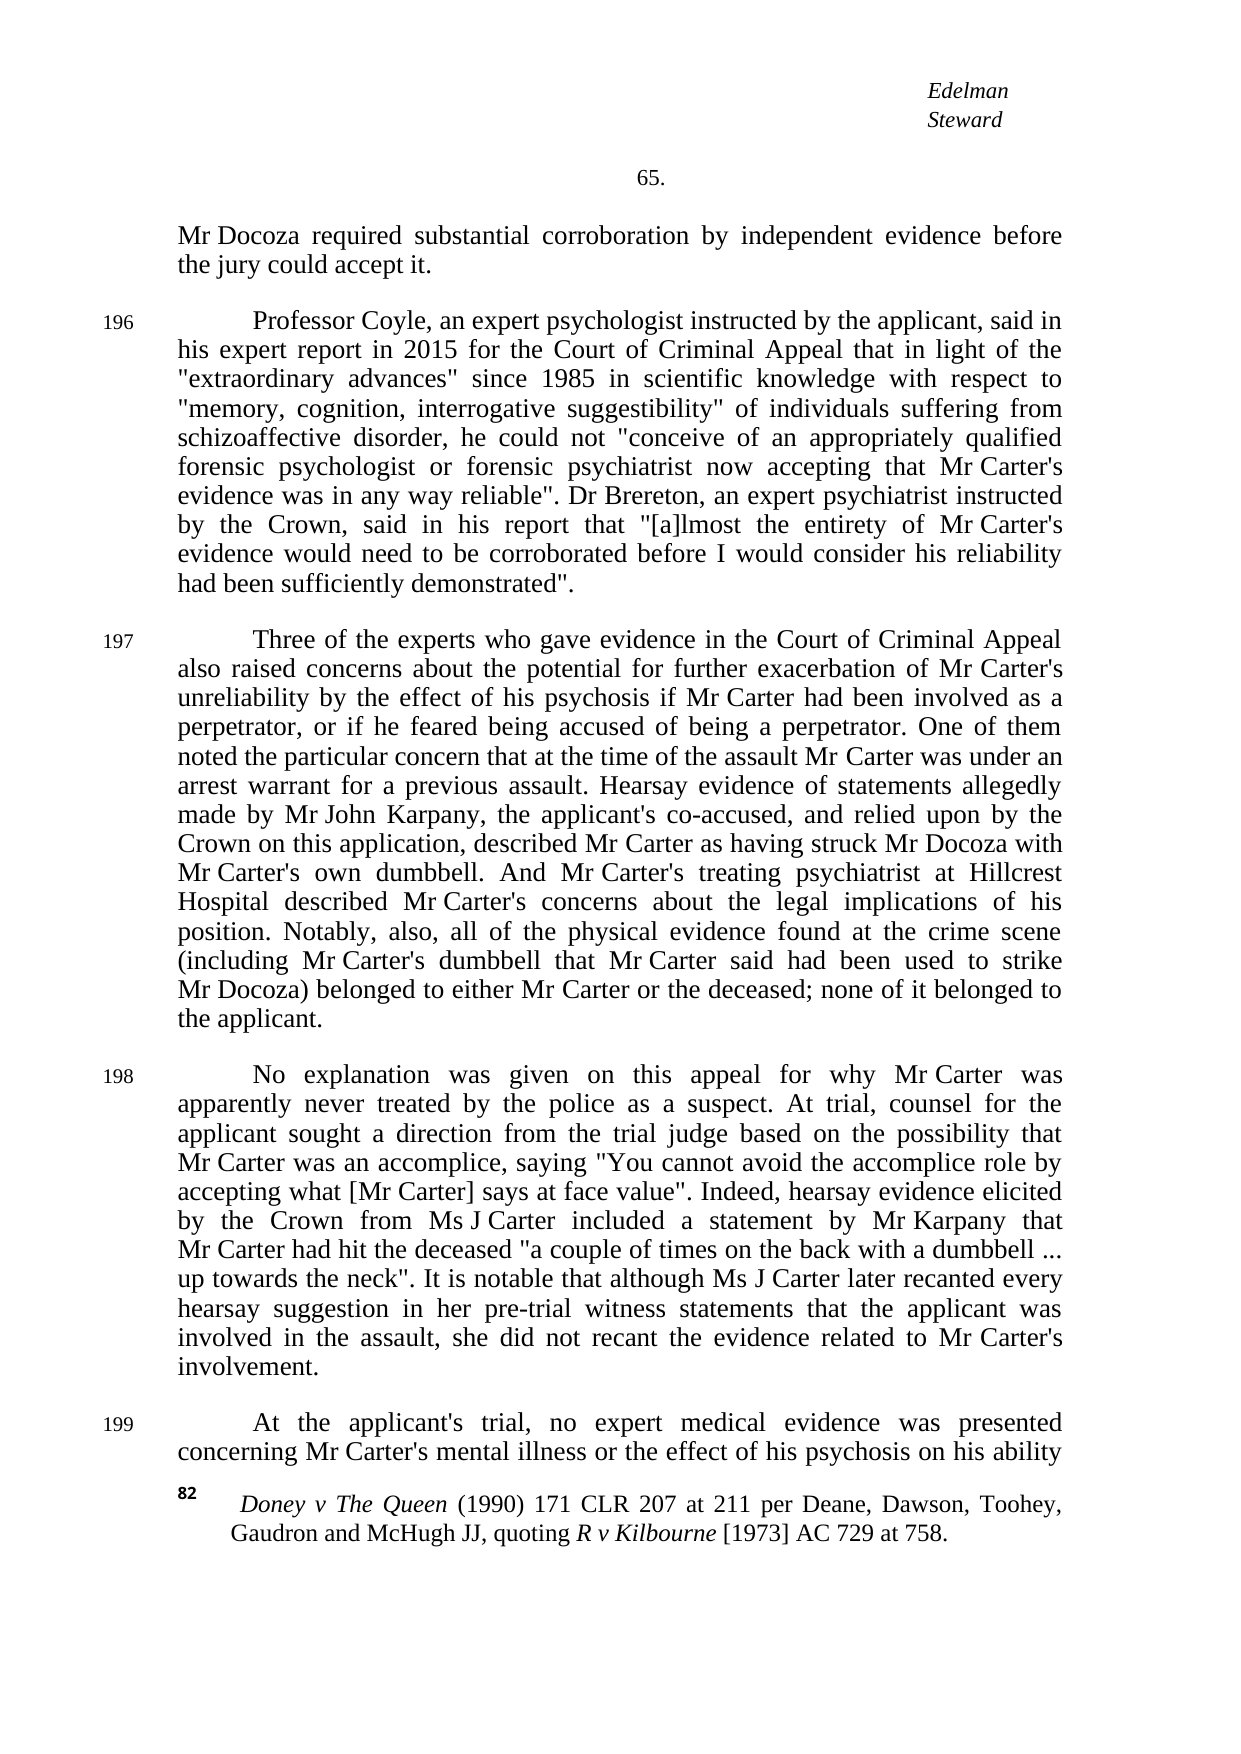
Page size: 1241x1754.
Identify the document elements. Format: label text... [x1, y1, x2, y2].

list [102, 221, 1063, 279]
list Three of the experts who gave evidence in the Court of Criminal Appeal also raised concerns about the potential for further exacerbation of Mr Carter's unreliability by the effect of his psychosis if Mr Carter had been involved as a perpetrator, or if he feared being accused of being a perpetrator. One of them noted the particular concern that at the time of the assault Mr Carter was under an arrest warrant for a previous assault. Hearsay evidence of statements allegedly made by Mr John Karpany, the applicant's co-accused, and relied upon by the Crown on this application, described Mr Carter as having struck Mr Docoza with Mr Carter's own dumbbell. And Mr Carter's treating psychiatrist at Hillcrest Hospital described Mr Carter's concerns about the legal implications of his position. Notably, also, all of the physical evidence found at the crime scene (including Mr Carter's dumbbell that Mr Carter said had been used to strike Mr Docoza) belonged to either Mr Carter or the deceased; none of it belonged to the applicant. [102, 625, 1063, 1033]
list No explanation was given on this appeal for why Mr Carter was apparently never treated by the police as a suspect. At trial, counsel for the applicant sought a direction from the trial judge based on the possibility that Mr Carter was an accomplice, saying "You cannot avoid the accomplice role by accepting what [Mr Carter] says at face value". Indeed, hearsay evidence elicited by the Crown from Ms J Carter included a statement by Mr Karpany that Mr Carter had hit the deceased "a couple of times on the back with a dumbbell ... up towards the neck". It is notable that although Ms J Carter later recanted every hearsay suggestion in her pre-trial witness statements that the applicant was involved in the assault, she did not recant the evidence related to Mr Carter's involvement. [102, 1060, 1063, 1381]
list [102, 1408, 1063, 1467]
list Professor Coyle, an expert psychologist instructed by the applicant, said in his expert report in 2015 for the Court of Criminal Appeal that in light of the "extraordinary advances" since 1985 in scientific knowledge with respect to "memory, cognition, interrogative suggestibility" of individuals suffering from schizoaffective disorder, he could not "conceive of an appropriately qualified forensic psychologist or forensic psychiatrist now accepting that Mr Carter's evidence was in any way reliable". Dr Brereton, an expert psychiatrist instructed by the Crown, said in his report that "[a]lmost the entirety of Mr Carter's evidence would need to be corroborated before I would consider his reliability had been sufficiently demonstrated". [102, 306, 1063, 598]
